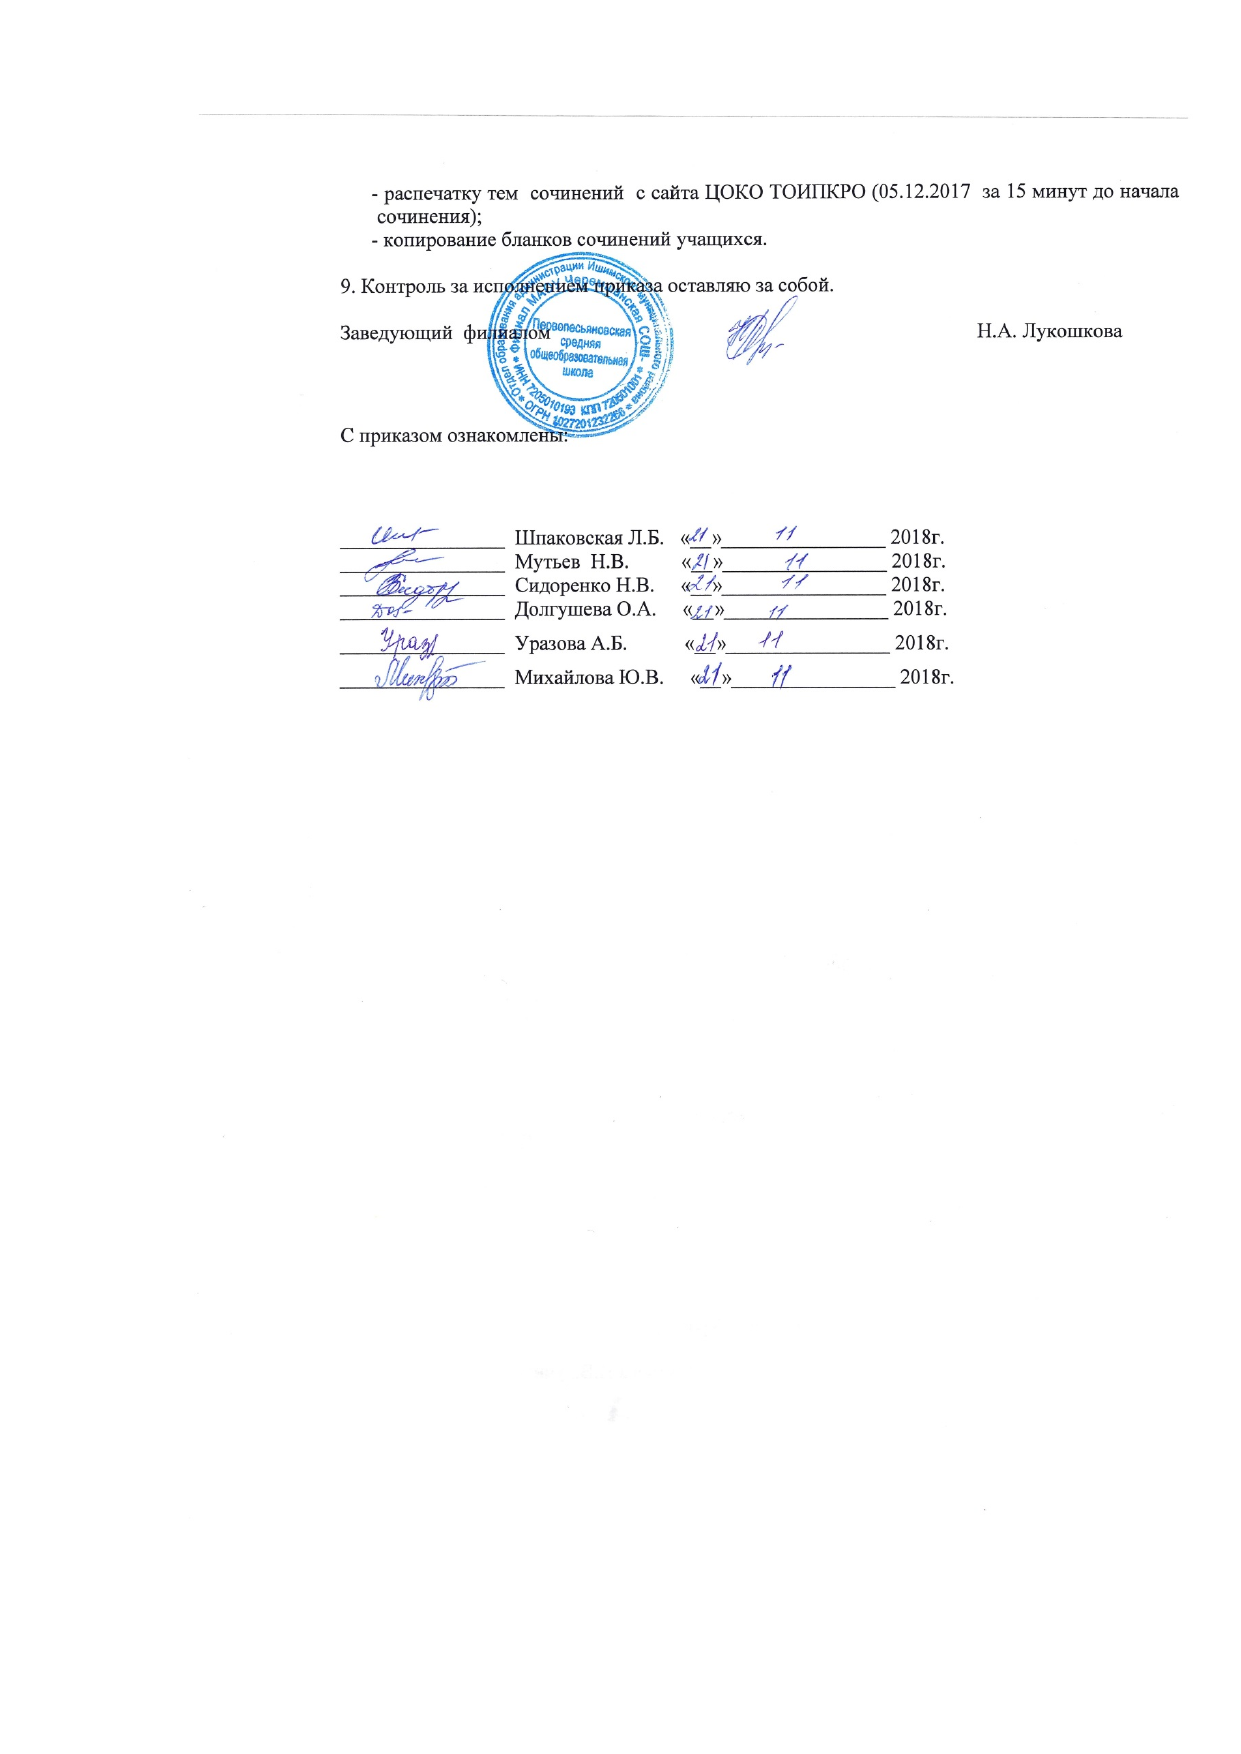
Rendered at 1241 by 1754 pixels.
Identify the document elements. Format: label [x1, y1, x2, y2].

picture [177, 97, 1197, 1538]
